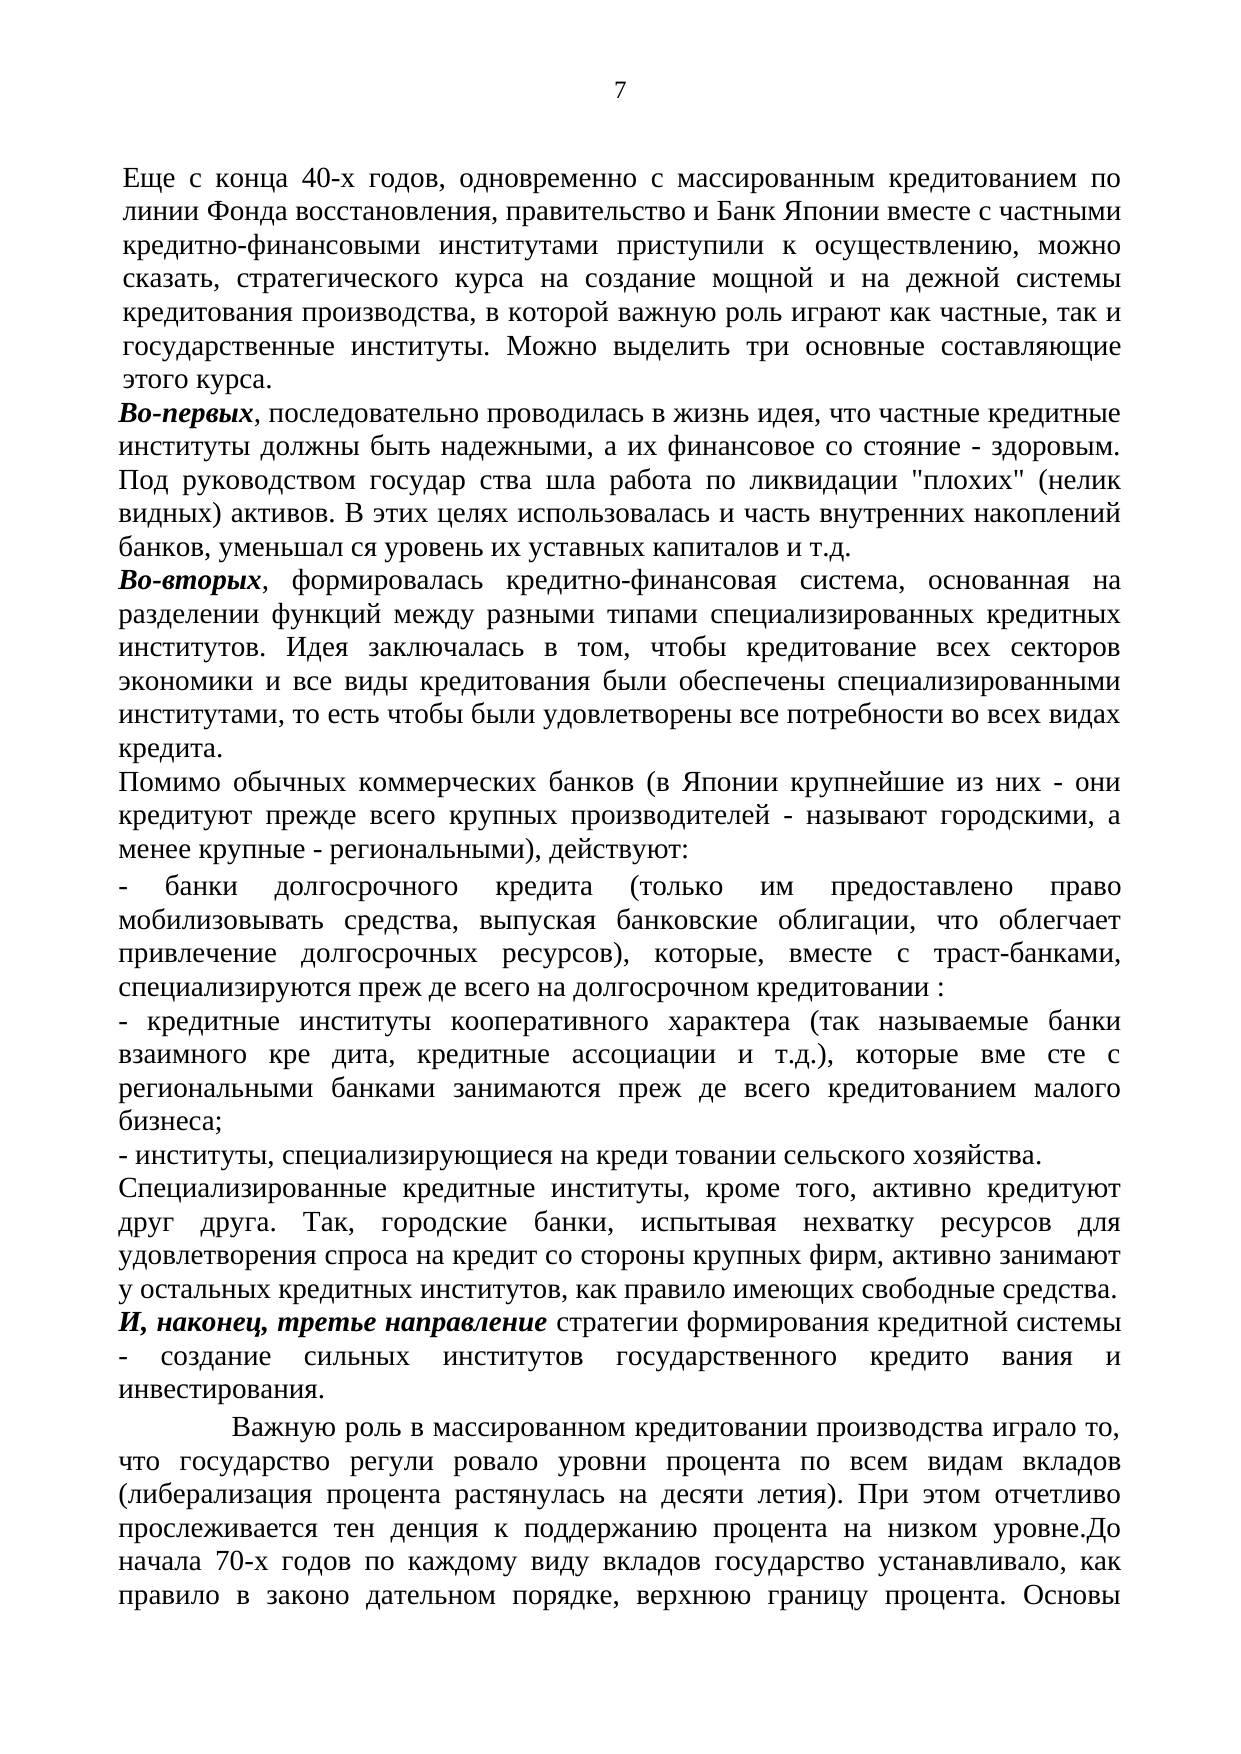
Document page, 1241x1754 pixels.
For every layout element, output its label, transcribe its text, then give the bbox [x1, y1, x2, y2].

text И, наконец, третье направление стратегии формирования кредитной системы - создание сильных институтов государственного кредито вания и инвестирования. [118, 1304, 1122, 1405]
text Еще с конца 40-х годов, одновременно с массированным кредитованием по линии Фонда восстановления, правительство и Банк Японии вместе с частными кредитно-финансовыми институтами приступили к осуществлению, можно сказать, стратегического курса на создание мощной и на дежной системы кредитования производства, в которой важную роль играют как частные, так и государственные институты. Можно выделить три основные составляющие этого курса. [122, 160, 1122, 395]
text Во-вторых, формировалась кредитно-финансовая система, основанная на разделении функций между разными типами специализированных кредитных институтов. Идея заключалась в том, чтобы кредитование всех секторов экономики и все виды кредитования были обеспечены специализированными институтами, то есть чтобы были удовлетворены все потребности во всех видах кредита. [118, 562, 1122, 764]
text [118, 1409, 1122, 1611]
text Специализированные кредитные институты, кроме того, активно кредитуют друг друга. Так, городские банки, испытывая нехватку ресурсов для удовлетворения спроса на кредит со стороны крупных фирм, активно занимают у остальных кредитных институтов, как правило имеющих свободные средства. [118, 1170, 1122, 1304]
text Помимо обычных коммерческих банков (в Японии крупнейшие из них - они кредитуют прежде всего крупных производителей - называют городскими, а менее крупные - региональными), действуют: [118, 764, 1122, 864]
text - институты, специализирующиеся на креди товании сельского хозяйства. [118, 1137, 1122, 1170]
text - банки долгосрочного кредита (только им предоставлено право мобилизовывать средства, выпуская банковские облигации, что облегчает привлечение долгосрочных ресурсов), которые, вместе с траст-банками, специализируются преж де всего на долгосрочном кредитовании : [118, 868, 1122, 1003]
text - кредитные институты кооперативного характера (так называемые банки взаимного кре дита, кредитные ассоциации и т.д.), которые вме сте с региональными банками занимаются преж де всего кредитованием малого бизнеса; [118, 1003, 1122, 1137]
text Во-первых, последовательно проводилась в жизнь идея, что частные кредитные институты должны быть надежными, а их финансовое со стояние - здоровым. Под руководством государ ства шла работа по ликвидации "плохих" (нелик видных) активов. В этих целях использовалась и часть внутренних накоплений банков, уменьшал ся уровень их уставных капиталов и т.д. [118, 395, 1122, 562]
